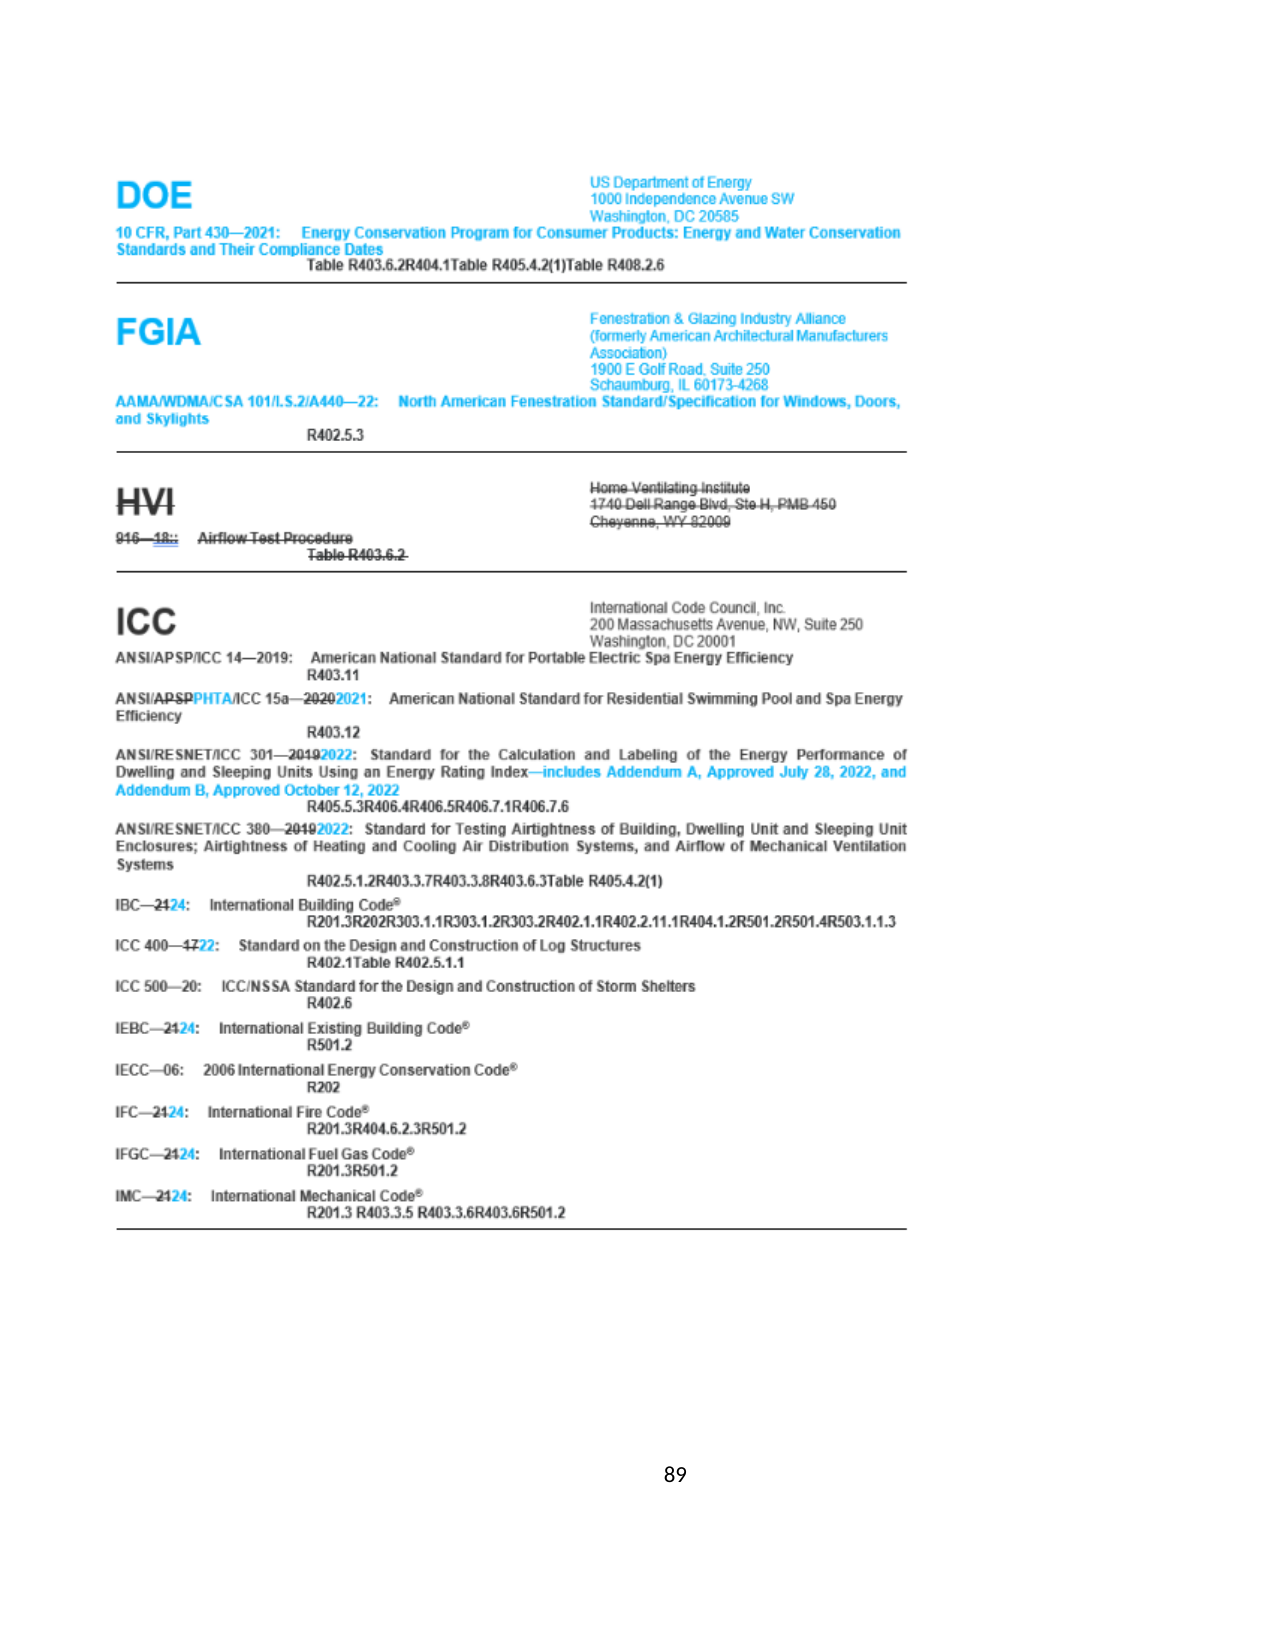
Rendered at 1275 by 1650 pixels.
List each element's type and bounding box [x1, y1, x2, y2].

picture [75, 150, 973, 1275]
